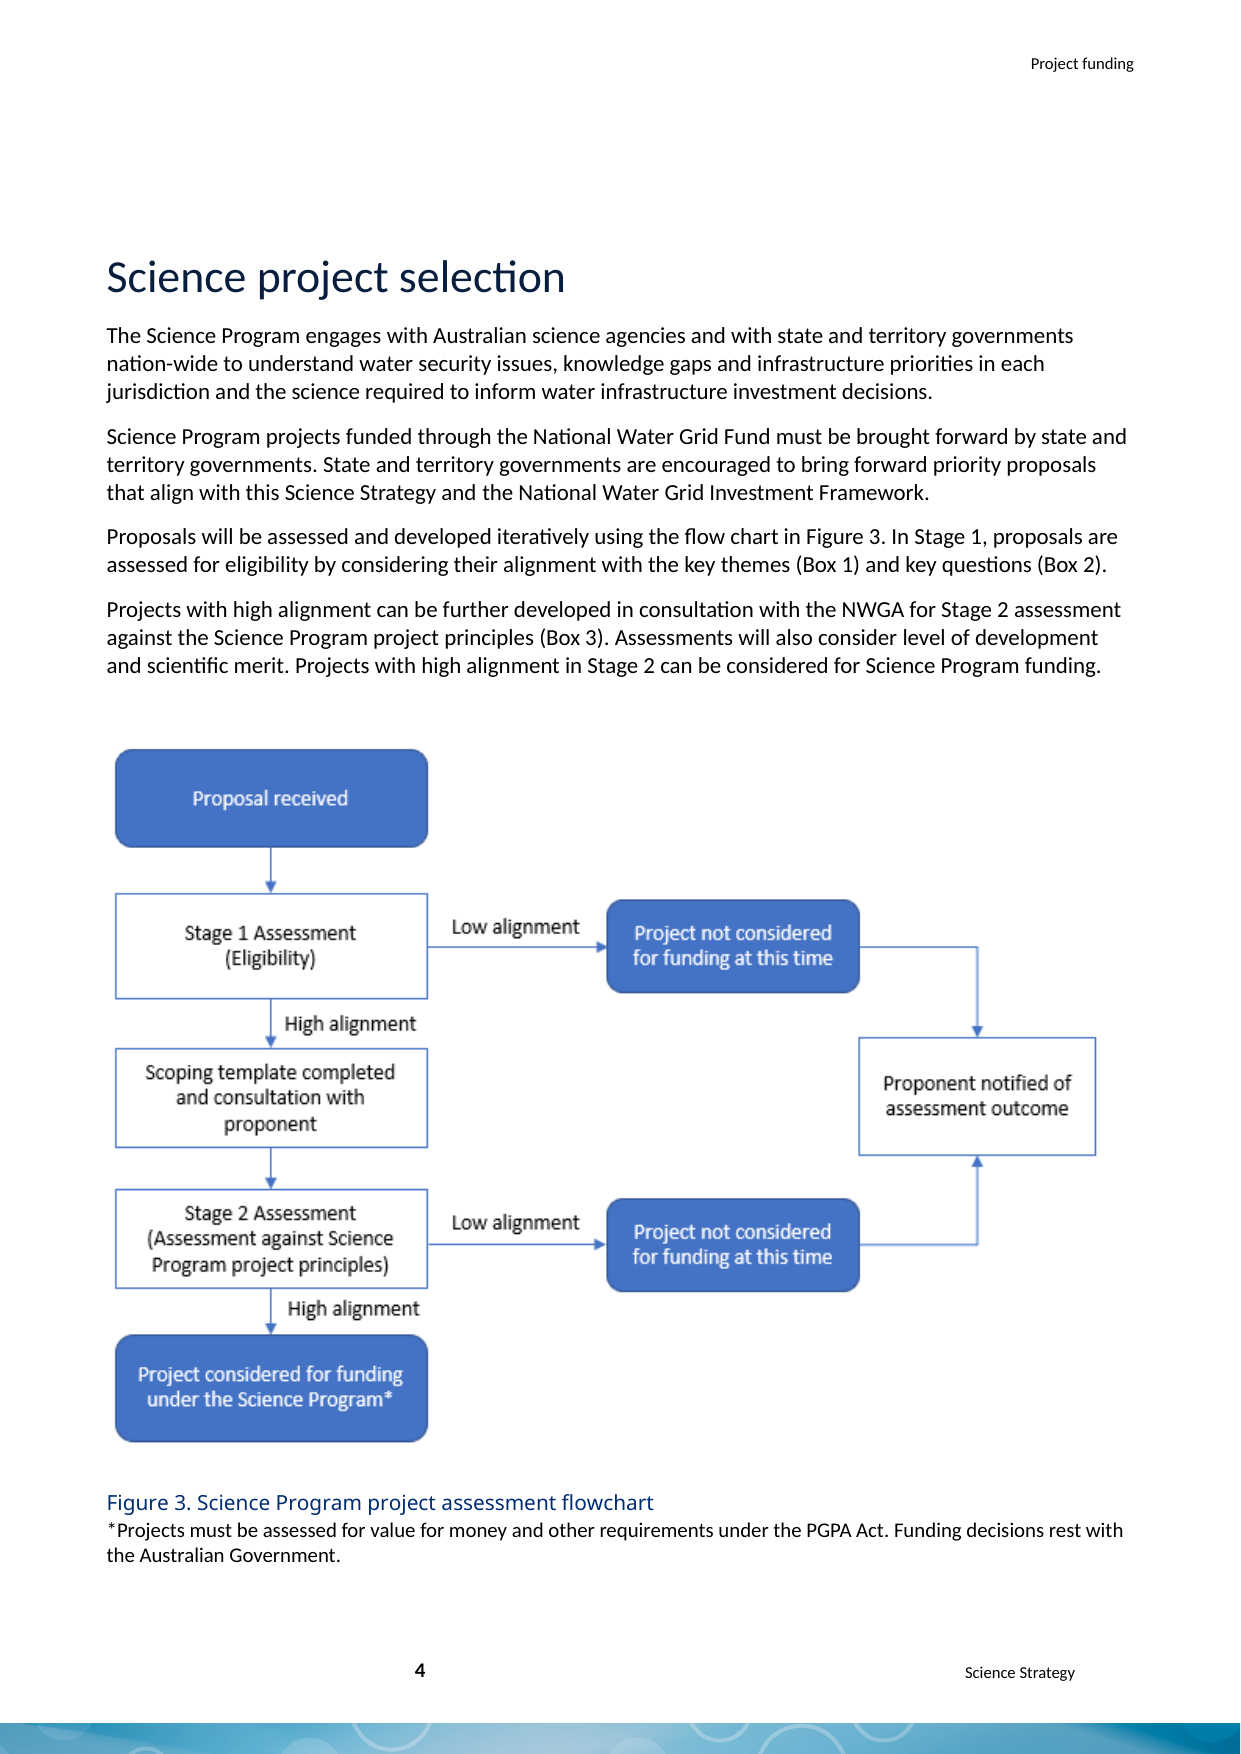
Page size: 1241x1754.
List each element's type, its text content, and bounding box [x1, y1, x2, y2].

text Projects with high alignment can be further developed in consultation with the NWGA for Stage 2 assessment against the Science Program project principles (Box 3). Assessments will also consider level of development and scientific merit. Projects with high alignment in Stage 2 can be considered for Science Program funding. [106, 595, 1134, 679]
picture [106, 740, 1108, 1452]
subtitle Figure 3. Science Program project assessment flowchart [106, 1488, 1134, 1517]
text *Projects must be assessed for value for money and other requirements under the PGPA Act. Funding decisions rest with the Australian Government. [106, 1517, 1134, 1568]
text Science Program projects funded through the National Water Grid Fund must be brought forward by state and territory governments. State and territory governments are encouraged to bring forward priority proposals that align with this Science Strategy and the National Water Grid Investment Framework. [106, 422, 1134, 506]
text Proposals will be assessed and developed iteratively using the flow chart in Figure 3. In Stage 1, proposals are assessed for eligibility by considering their alignment with the key themes (Box 1) and key questions (Box 2). [106, 522, 1134, 578]
picture [0, 1723, 1200, 1754]
subtitle Science project selection [106, 248, 1134, 304]
text The Science Program engages with Australian science agencies and with state and territory governments nation-wide to understand water security issues, knowledge gaps and infrastructure priorities in each jurisdiction and the science required to inform water infrastructure investment decisions. [106, 321, 1134, 405]
